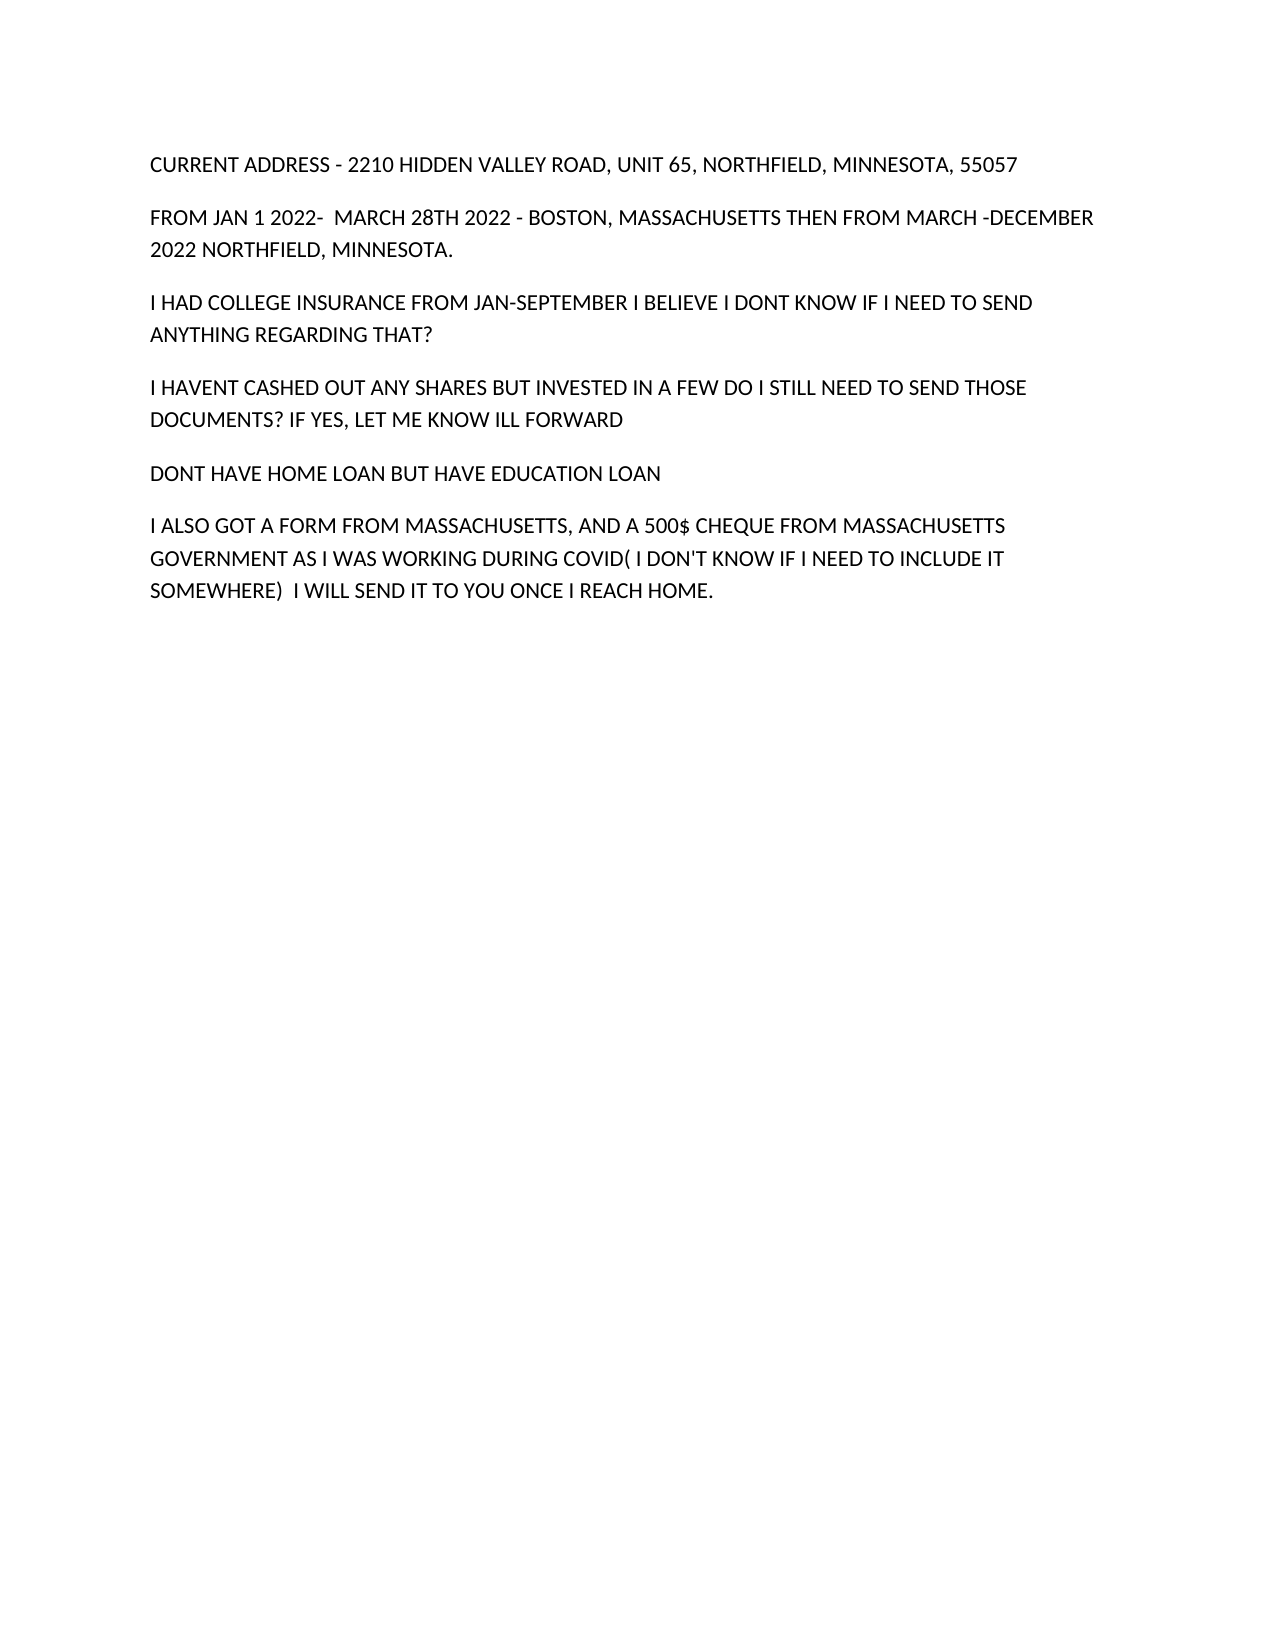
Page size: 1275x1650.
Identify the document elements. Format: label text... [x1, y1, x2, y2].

text DONT HAVE HOME LOAN BUT HAVE EDUCATION LOAN [150, 459, 1125, 487]
text FROM JAN 1 2022- MARCH 28TH 2022 - BOSTON, MASSACHUSETTS THEN FROM MARCH -DECEMBER 2022 NORTHFIELD, MINNESOTA. [150, 203, 1125, 263]
text I ALSO GOT A FORM FROM MASSACHUSETTS, AND A 500$ CHEQUE FROM MASSACHUSETTS GOVERNMENT AS I WAS WORKING DURING COVID( I DON'T KNOW IF I NEED TO INCLUDE IT SOMEWHERE) I WILL SEND IT TO YOU ONCE I REACH HOME. [150, 512, 1125, 604]
text CURRENT ADDRESS - 2210 HIDDEN VALLEY ROAD, UNIT 65, NORTHFIELD, MINNESOTA, 55057 [150, 150, 1125, 178]
text I HAVENT CASHED OUT ANY SHARES BUT INVESTED IN A FEW DO I STILL NEED TO SEND THOSE DOCUMENTS? IF YES, LET ME KNOW ILL FORWARD [150, 373, 1125, 434]
text I HAD COLLEGE INSURANCE FROM JAN-SEPTEMBER I BELIEVE I DONT KNOW IF I NEED TO SEND ANYTHING REGARDING THAT? [150, 288, 1125, 348]
